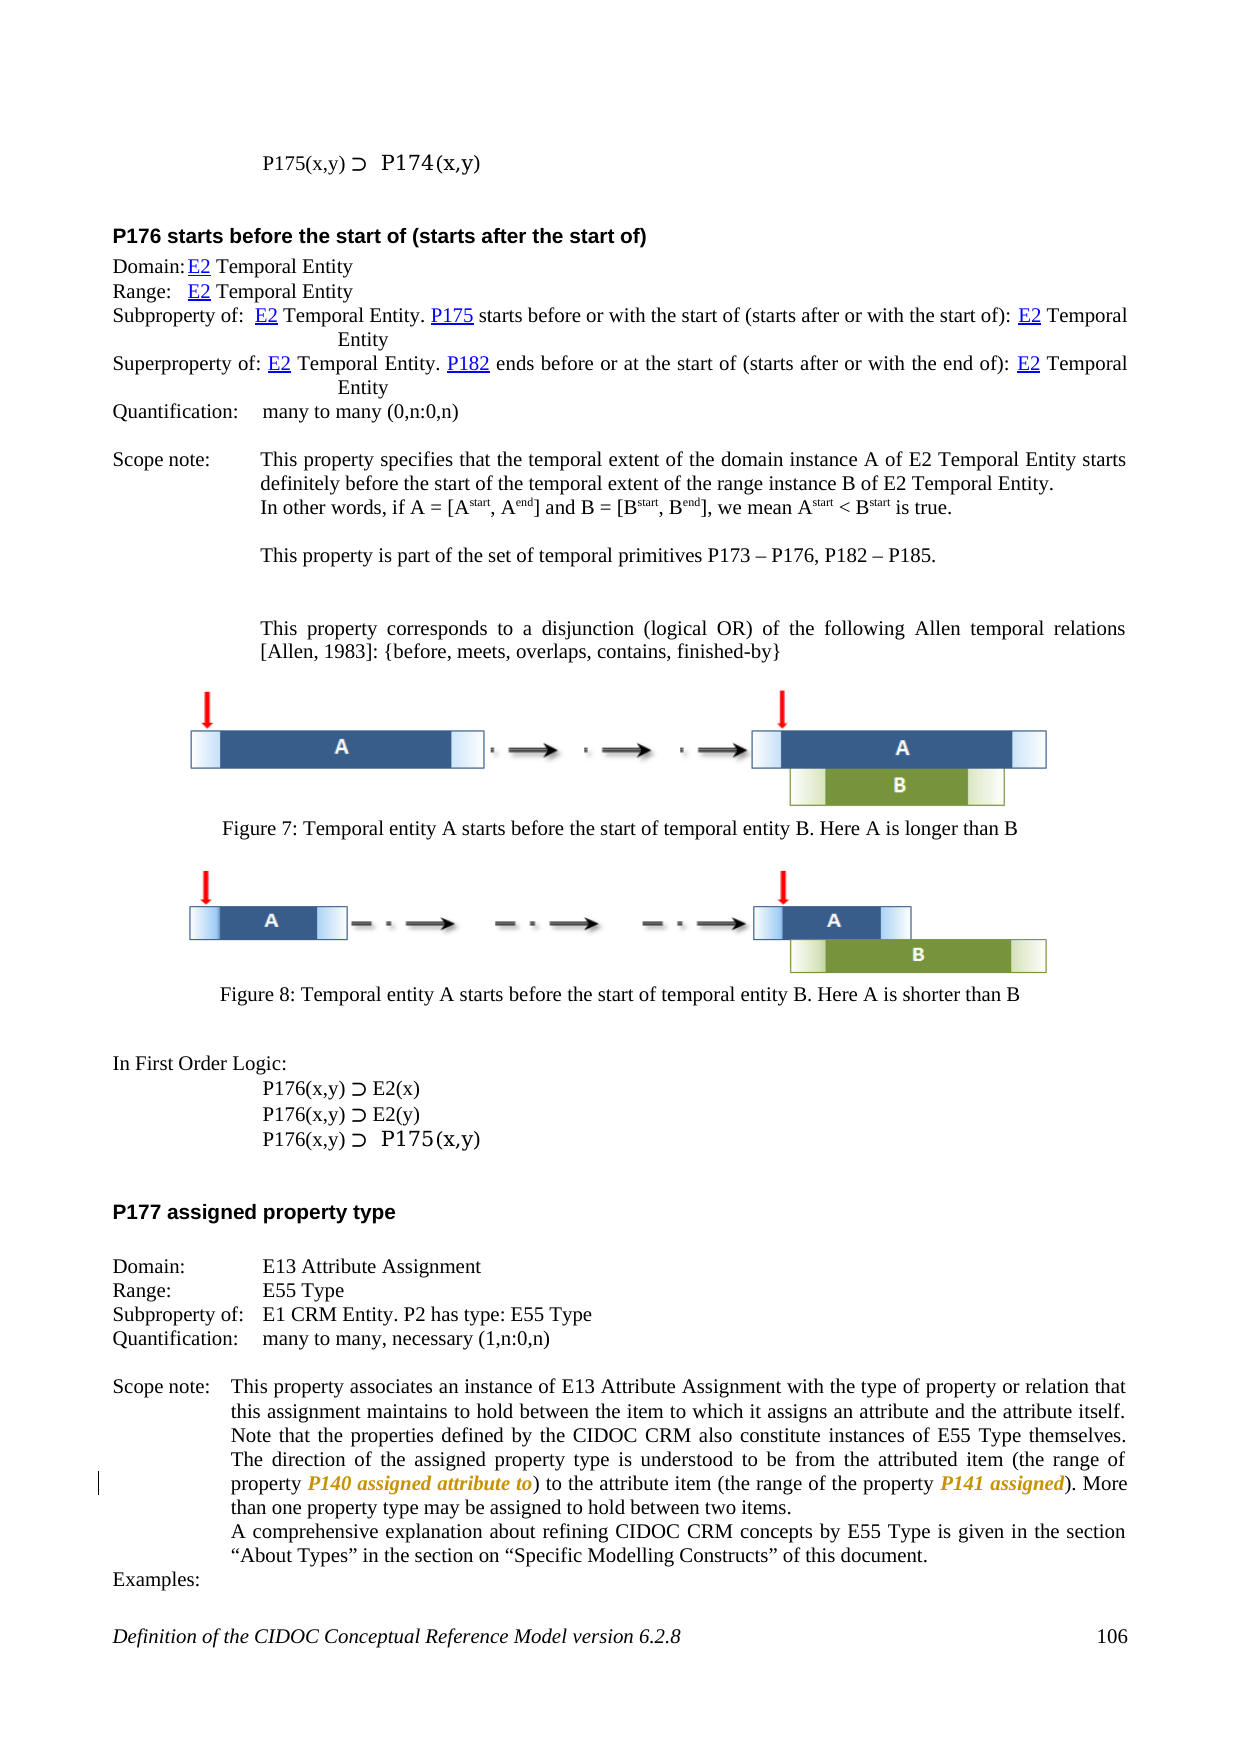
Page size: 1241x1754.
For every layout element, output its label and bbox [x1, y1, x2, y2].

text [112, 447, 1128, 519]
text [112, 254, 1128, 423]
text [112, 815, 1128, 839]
picture [187, 687, 1053, 816]
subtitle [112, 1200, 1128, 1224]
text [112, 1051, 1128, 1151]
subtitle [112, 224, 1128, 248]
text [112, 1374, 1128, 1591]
picture [187, 860, 1053, 983]
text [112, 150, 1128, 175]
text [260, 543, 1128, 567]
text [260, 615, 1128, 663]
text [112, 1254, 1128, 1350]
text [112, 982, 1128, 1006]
